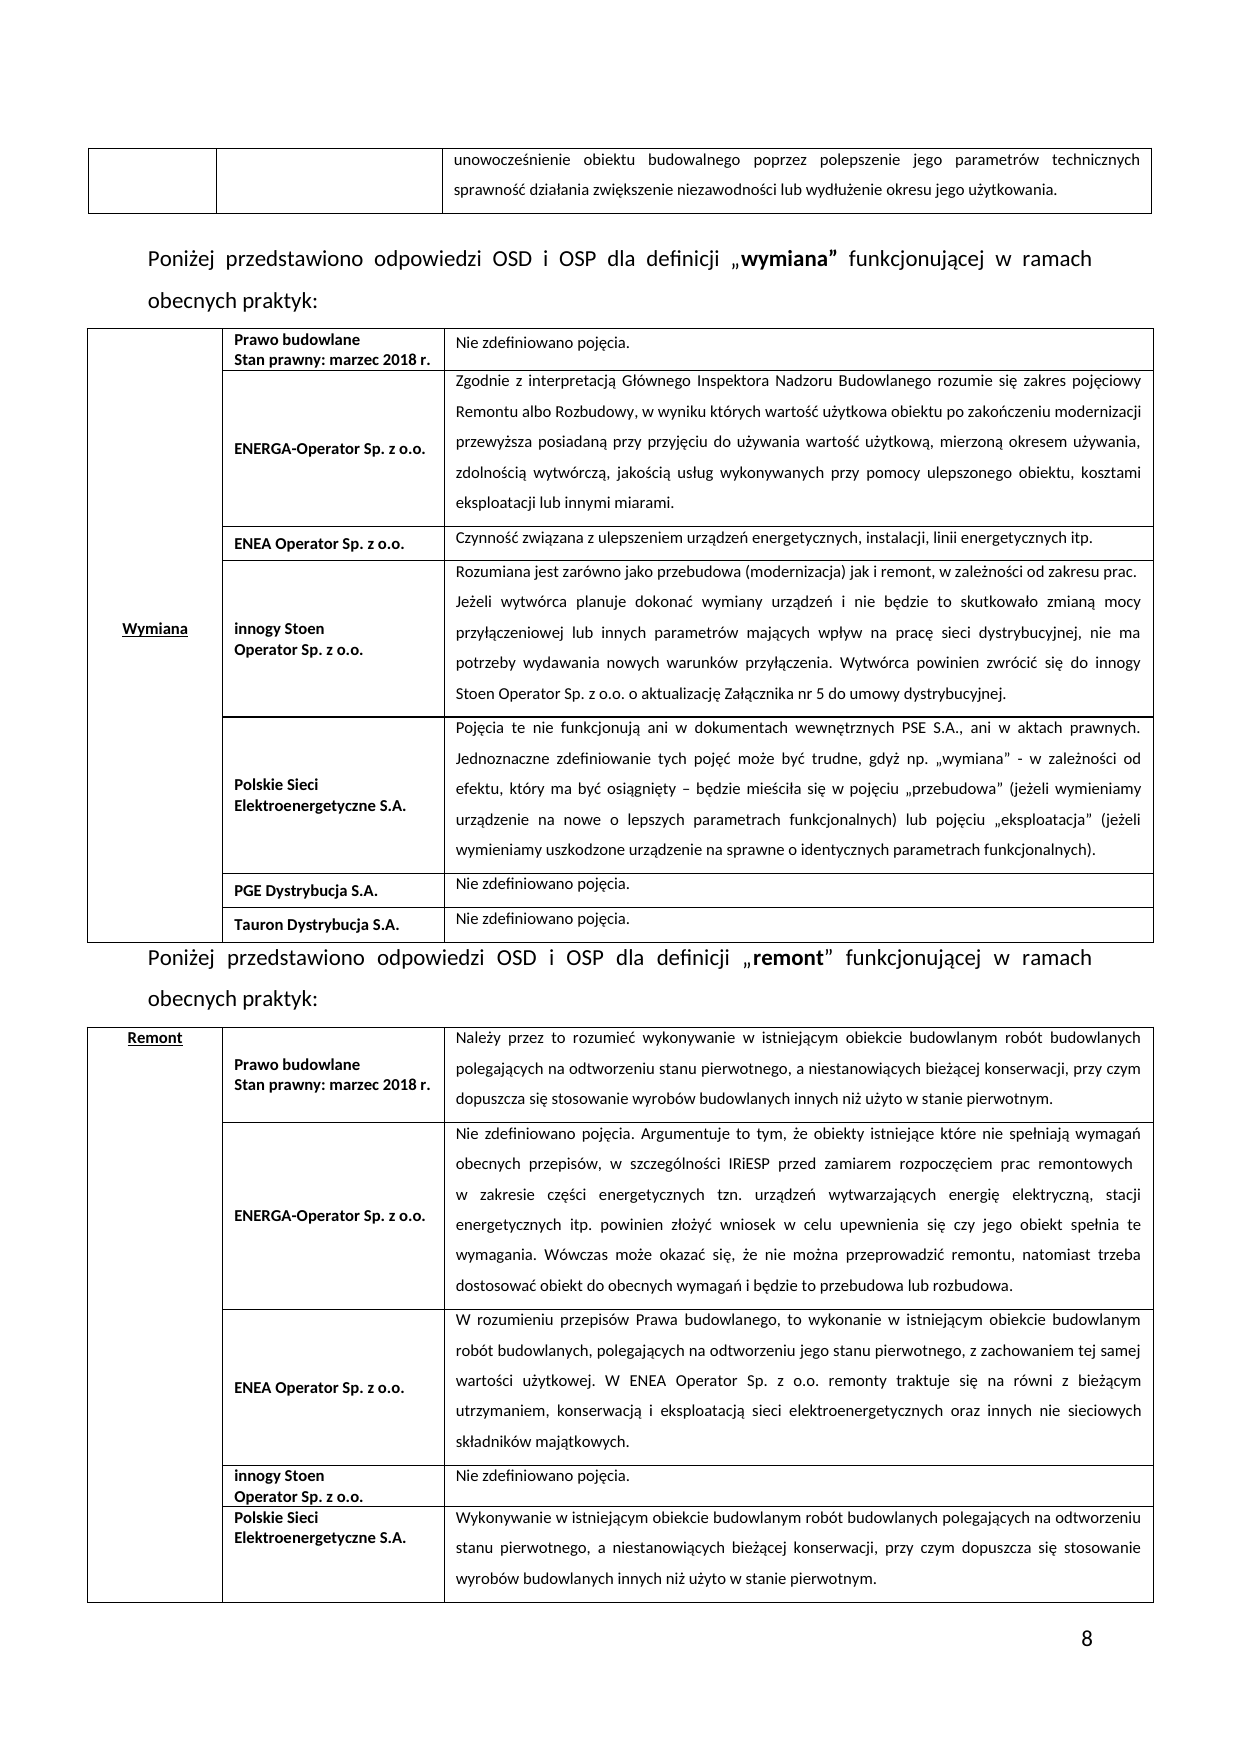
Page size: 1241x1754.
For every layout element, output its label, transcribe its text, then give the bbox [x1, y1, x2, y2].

table_header Należy przez to rozumieć wykonywanie w istniejącym obiekcie budowlanym robót budowlanych polegających na odtworzeniu stanu pierwotnego, a niestanowiących bieżącej konserwacji, przy czym dopuszcza się stosowanie wyrobów budowlanych innych niż użyto w stanie pierwotnym. [445, 1028, 1153, 1122]
table_header Wymiana [88, 329, 222, 942]
table_header Nie zdefiniowano pojęcia. [445, 329, 1153, 370]
table_cell W rozumieniu przepisów Prawa budowlanego, to wykonanie w istniejącym obiekcie budowlanym robót budowlanych, polegających na odtworzeniu jego stanu pierwotnego, z zachowaniem tej samej wartości użytkowej. W ENEA Operator Sp. z o.o. remonty traktuje się na równi z bieżącym utrzymaniem, konserwacją i eksploatacją sieci elektroenergetycznych oraz innych nie sieciowych składników majątkowych. [445, 1310, 1153, 1464]
table_cell Polskie Sieci Elektroenergetyczne S.A. [223, 1507, 444, 1602]
table_cell ENERGA-Operator Sp. z o.o. [223, 371, 444, 526]
table_cell Zgodnie z interpretacją Głównego Inspektora Nadzoru Budowlanego rozumie się zakres pojęciowy Remontu albo Rozbudowy, w wyniku których wartość użytkowa obiektu po zakończeniu modernizacji przewyższa posiadaną przy przyjęciu do używania wartość użytkową, mierzoną okresem używania, zdolnością wytwórczą, jakością usług wykonywanych przy pomocy ulepszonego obiektu, kosztami eksploatacji lub innymi miarami. [445, 371, 1153, 526]
table_header Prawo budowlane Stan prawny: marzec 2018 r. [223, 329, 444, 370]
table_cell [217, 149, 442, 213]
table_cell Tauron Dystrybucja S.A. [223, 908, 444, 942]
table_cell innogy Stoen Operator Sp. z o.o. [223, 1466, 444, 1506]
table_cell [443, 149, 1151, 213]
table_cell ENEA Operator Sp. z o.o. [223, 1310, 444, 1464]
table_cell Nie zdefiniowano pojęcia. [445, 908, 1153, 942]
text Poniżej przedstawiono odpowiedzi OSD i OSP dla definicji „remont” funkcjonującej w ramach obecnych praktyk: [148, 943, 1092, 1013]
table_cell Czynność związana z ulepszeniem urządzeń energetycznych, instalacji, linii energetycznych itp. [445, 527, 1153, 560]
table_cell Nie zdefiniowano pojęcia. Argumentuje to tym, że obiekty istniejące które nie spełniają wymagań obecnych przepisów, w szczególności IRiESP przed zamiarem rozpoczęciem prac remontowych w zakresie części energetycznych tzn. urządzeń wytwarzających energię elektryczną, stacji energetycznych itp. powinien złożyć wniosek w celu upewnienia się czy jego obiekt spełnia te wymagania. Wówczas może okazać się, że nie można przeprowadzić remontu, natomiast trzeba dostosować obiekt do obecnych wymagań i będzie to przebudowa lub rozbudowa. [445, 1123, 1153, 1308]
text Poniżej przedstawiono odpowiedzi OSD i OSP dla definicji „wymiana” funkcjonującej w ramach obecnych praktyk: [148, 244, 1092, 314]
table_cell Pojęcia te nie funkcjonują ani w dokumentach wewnętrznych PSE S.A., ani w aktach prawnych. Jednoznaczne zdefiniowanie tych pojęć może być trudne, gdyż np. „wymiana” - w zależności od efektu, który ma być osiągnięty – będzie mieściła się w pojęciu „przebudowa” (jeżeli wymieniamy urządzenie na nowe o lepszych parametrach funkcjonalnych) lub pojęciu „eksploatacja” (jeżeli wymieniamy uszkodzone urządzenie na sprawne o identycznych parametrach funkcjonalnych). [445, 718, 1153, 873]
table_cell Polskie Sieci Elektroenergetyczne S.A. [223, 718, 444, 873]
table_cell Nie zdefiniowano pojęcia. [445, 1466, 1153, 1506]
table_header Prawo budowlane Stan prawny: marzec 2018 r. [223, 1028, 444, 1122]
table_cell innogy Stoen Operator Sp. z o.o. [223, 561, 444, 716]
table_cell ENEA Operator Sp. z o.o. [223, 527, 444, 560]
table_cell Wykonywanie w istniejącym obiekcie budowlanym robót budowlanych polegających na odtworzeniu stanu pierwotnego, a niestanowiących bieżącej konserwacji, przy czym dopuszcza się stosowanie wyrobów budowlanych innych niż użyto w stanie pierwotnym. [445, 1507, 1153, 1602]
table_header Remont [88, 1028, 222, 1602]
table_cell PGE Dystrybucja S.A. [223, 874, 444, 907]
table_cell ENERGA-Operator Sp. z o.o. [223, 1123, 444, 1308]
table_cell Rozumiana jest zarówno jako przebudowa (modernizacja) jak i remont, w zależności od zakresu prac. Jeżeli wytwórca planuje dokonać wymiany urządzeń i nie będzie to skutkowało zmianą mocy przyłączeniowej lub innych parametrów mających wpływ na pracę sieci dystrybucyjnej, nie ma potrzeby wydawania nowych warunków przyłączenia. Wytwórca powinien zwrócić się do innogy Stoen Operator Sp. z o.o. o aktualizację Załącznika nr 5 do umowy dystrybucyjnej. [445, 561, 1153, 716]
table_cell Nie zdefiniowano pojęcia. [445, 874, 1153, 907]
